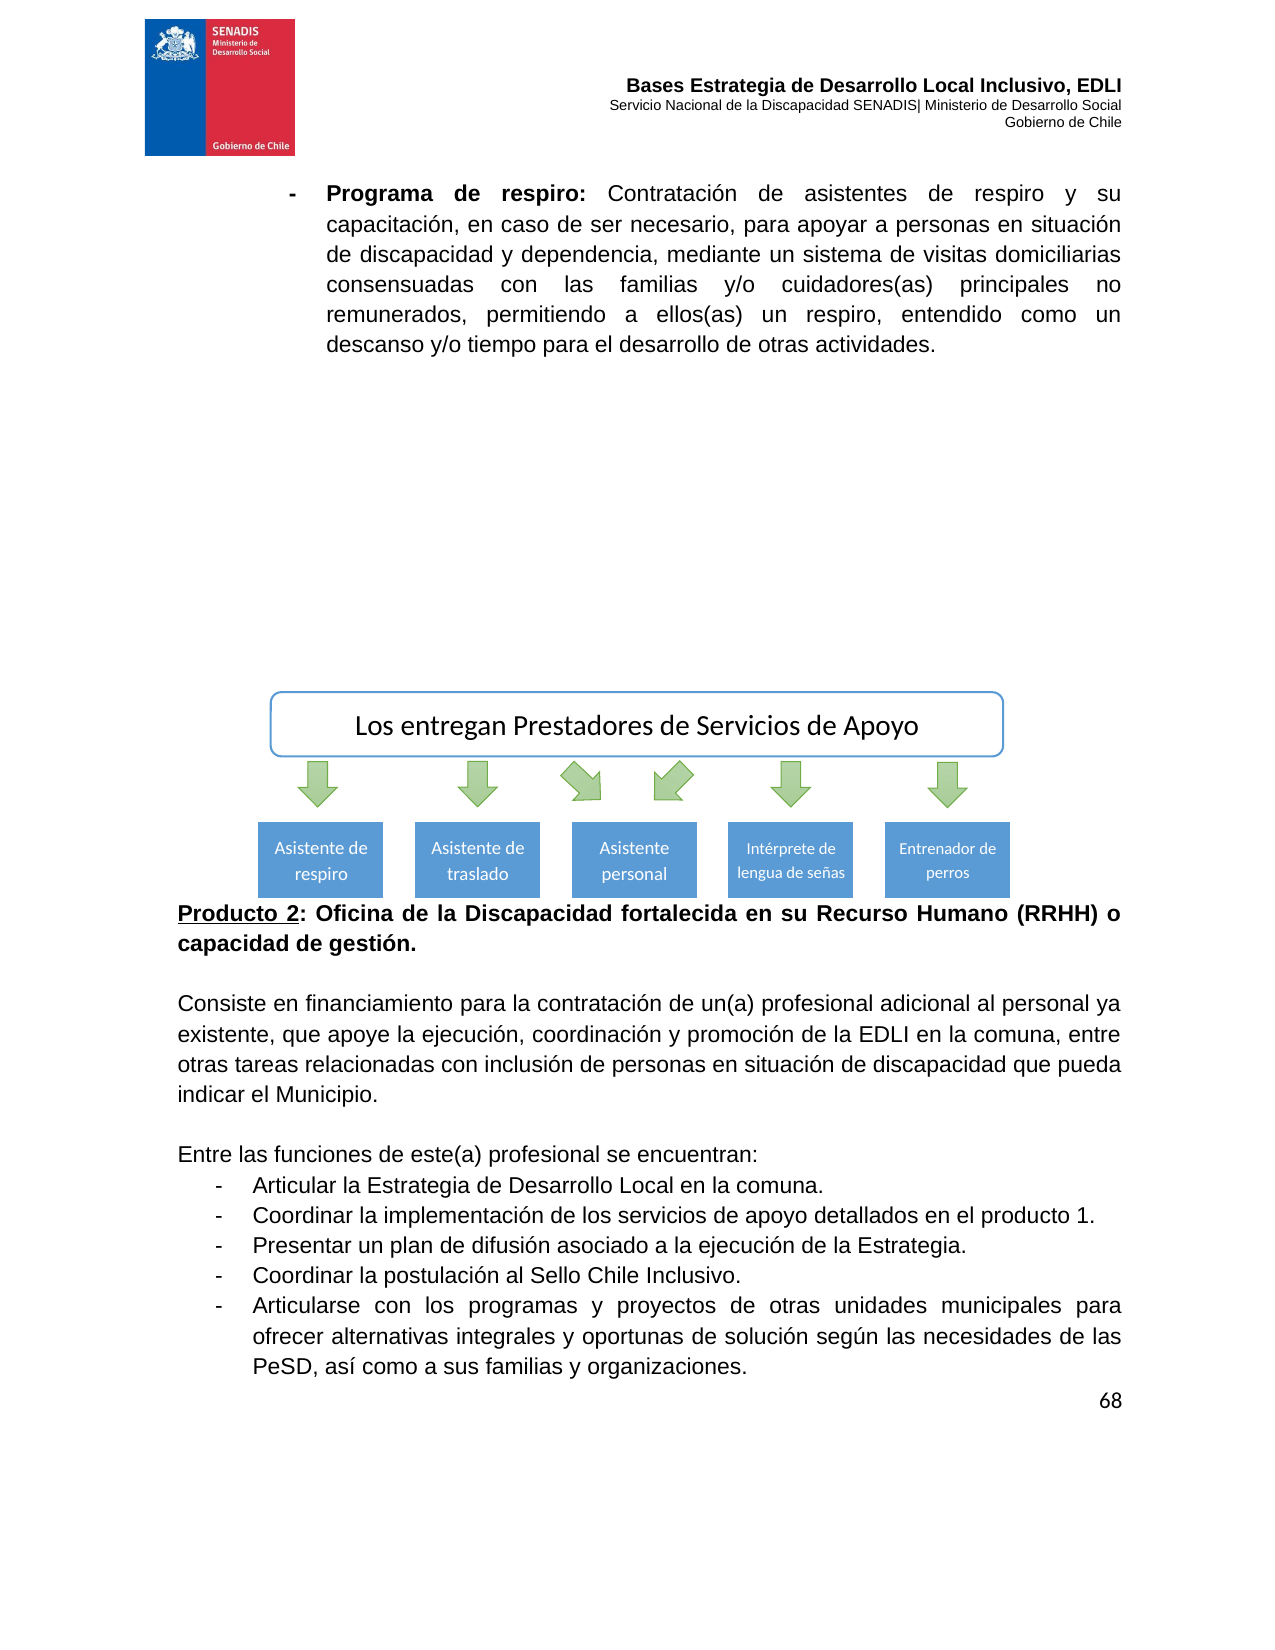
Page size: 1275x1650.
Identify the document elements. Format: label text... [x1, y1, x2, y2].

list Presentar un plan de difusión asociado a la ejecución de la Estrategia. [215, 1232, 1122, 1258]
list Coordinar la postulación al Sello Chile Inclusivo. [215, 1262, 1122, 1289]
text Producto 2: Oficina de la Discapacidad fortalecida en su Recurso Humano (RRHH) o capacidad de gestión. [177, 473, 1122, 956]
list Programa de respiro: Contratación de asistentes de respiro y su capacitación, en caso de ser necesario, para apoyar a personas en situación de discapacidad y dependencia, mediante un sistema de visitas domiciliarias consensuadas con las familias y/o cuidadores(as) principales no remunerados, permitiendo a ellos(as) un respiro, entendido como un descanso y/o tiempo para el desarrollo de otras actividades. [288, 180, 1122, 358]
text Entre las funciones de este(a) profesional se encuentran: [177, 1141, 1122, 1168]
list Coordinar la implementación de los servicios de apoyo detallados en el producto 1. [215, 1202, 1122, 1228]
picture [144, 19, 295, 156]
text Consiste en financiamiento para la contratación de un(a) profesional adicional al personal ya existente, que apoye la ejecución, coordinación y promoción de la EDLI en la comuna, entre otras tareas relacionadas con inclusión de personas en situación de discapacidad que pueda indicar el Municipio. [177, 990, 1122, 1107]
list Articularse con los programas y proyectos de otras unidades municipales para ofrecer alternativas integrales y oportunas de solución según las necesidades de las PeSD, así como a sus familias y organizaciones. [215, 1292, 1122, 1379]
list Articular la Estrategia de Desarrollo Local en la comuna. [215, 1172, 1122, 1198]
